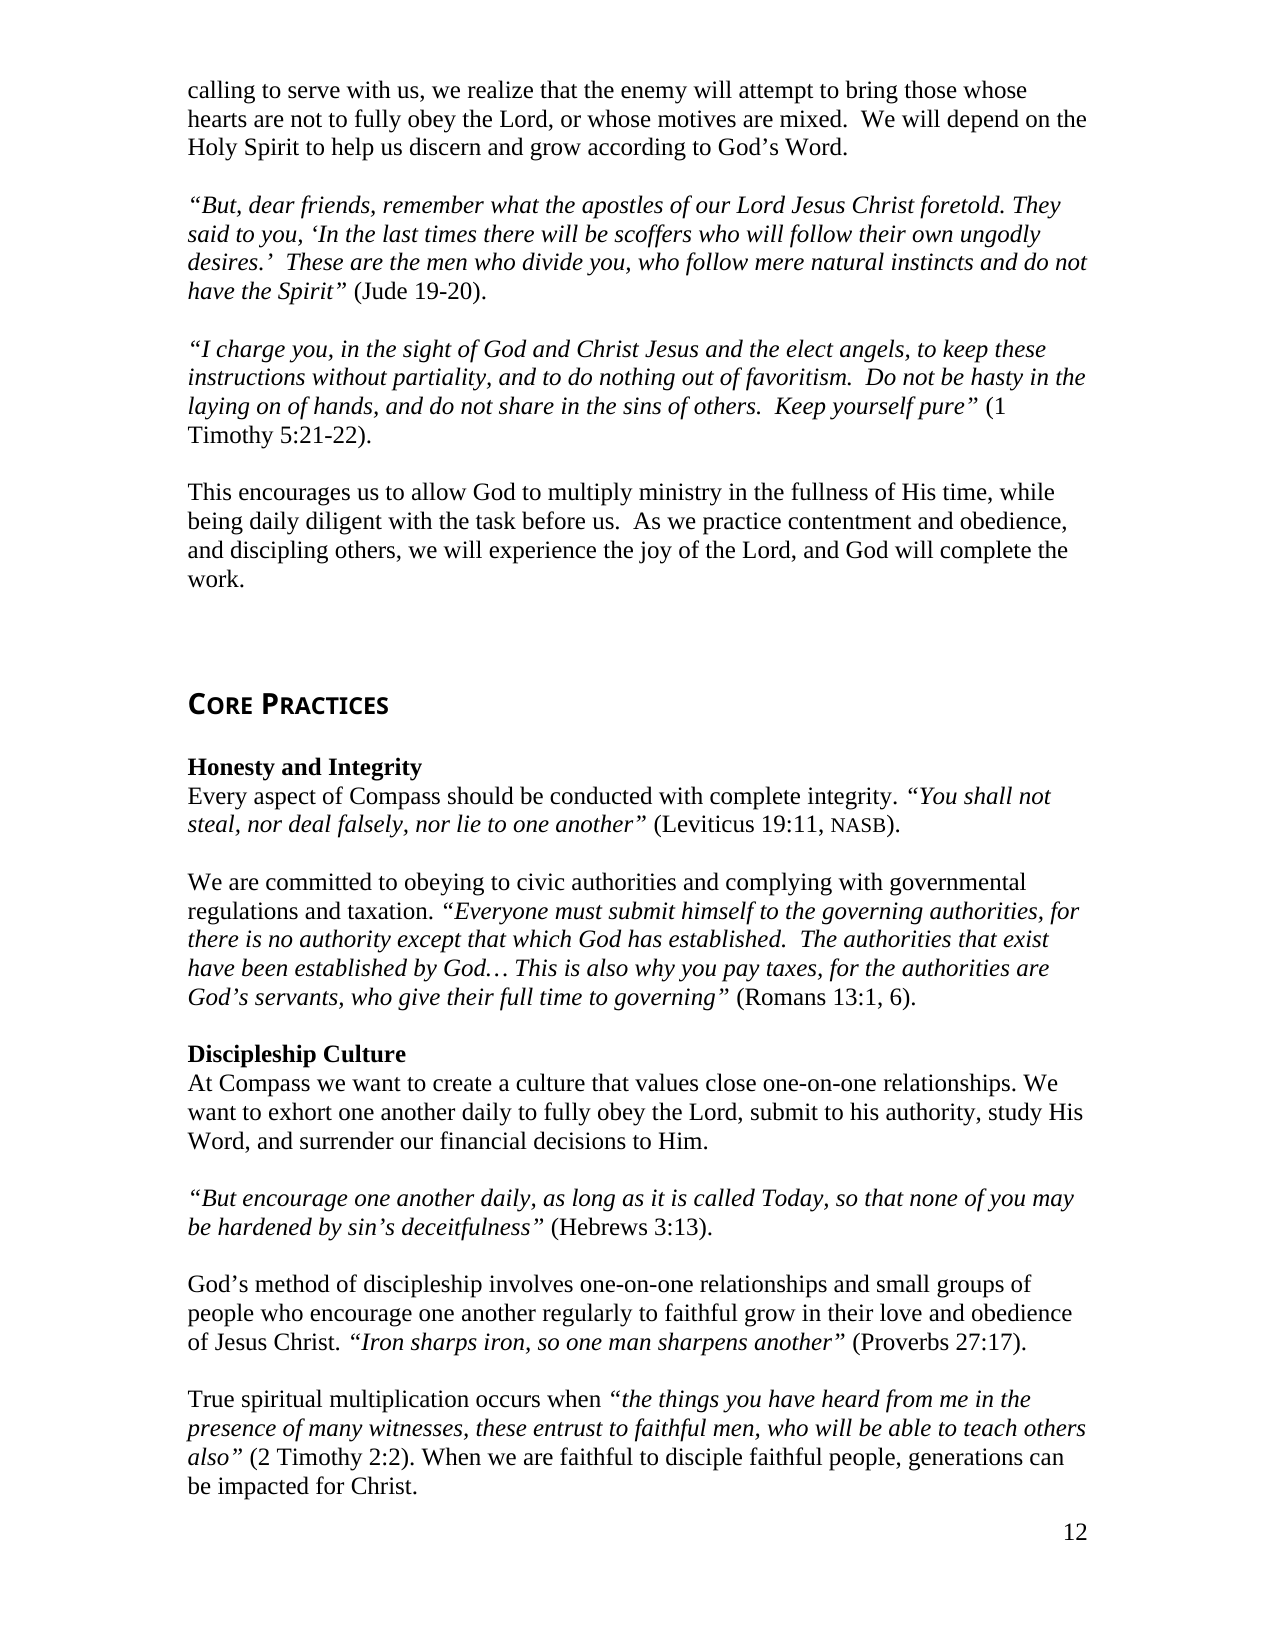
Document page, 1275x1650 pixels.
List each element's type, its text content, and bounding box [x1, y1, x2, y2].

text “But, dear friends, remember what the apostles of our Lord Jesus Christ foretold. They said to you, ‘In the last times there will be scoffers who will follow their own ungodly desires.’ These are the men who divide you, who follow mere natural instincts and do not have the Spirit” (Jude 19-20). [187, 190, 1087, 305]
text We are committed to obeying to civic authorities and complying with governmental regulations and taxation. “Everyone must submit himself to the governing authorities, for there is no authority except that which God has established. The authorities that exist have been established by God… This is also why you pay taxes, for the authorities are God’s servants, who give their full time to governing” (Romans 13:1, 6). [187, 867, 1087, 1011]
text This encourages us to allow God to multiply ministry in the fullness of His time, while being daily diligent with the task before us. As we practice contentment and obedience, and discipling others, we will experience the joy of the Lord, and God will complete the work. [187, 477, 1087, 592]
text “I charge you, in the sight of God and Christ Jesus and the elect angels, to keep these instructions without partiality, and to do nothing out of favoritism. Do not be hasty in the laying on of hands, and do not share in the sins of others. Keep yourself pure” (1 Timothy 5:21-22). [187, 334, 1087, 449]
text True spiritual multiplication occurs when “the things you have heard from me in the presence of many witnesses, these entrust to faithful men, who will be able to teach others also” (2 Timothy 2:2). When we are faithful to disciple faithful people, generations can be impacted for Christ. [187, 1384, 1087, 1499]
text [187, 75, 1087, 161]
text “But encourage one another daily, as long as it is called Today, so that none of you may be hardened by sin’s deceitfulness” (Hebrews 3:13). [187, 1183, 1087, 1241]
title Core Practices [187, 683, 1087, 723]
subtitle Discipleship Culture [187, 1039, 1087, 1068]
text God’s method of discipleship involves one-on-one relationships and small groups of people who encourage one another regularly to faithful grow in their love and obedience of Jesus Christ. “Iron sharps iron, so one man sharpens another” (Proverbs 27:17). [187, 1269, 1087, 1356]
text Every aspect of Compass should be conducted with complete integrity. “You shall not steal, nor deal falsely, nor lie to one another” (Leviticus 19:11, NASB). [187, 781, 1087, 838]
text At Compass we want to create a culture that values close one-on-one relationships. We want to exhort one another daily to fully obey the Lord, submit to his authority, study His Word, and surrender our financial decisions to Him. [187, 1068, 1087, 1154]
subtitle Honesty and Integrity [187, 752, 1087, 781]
